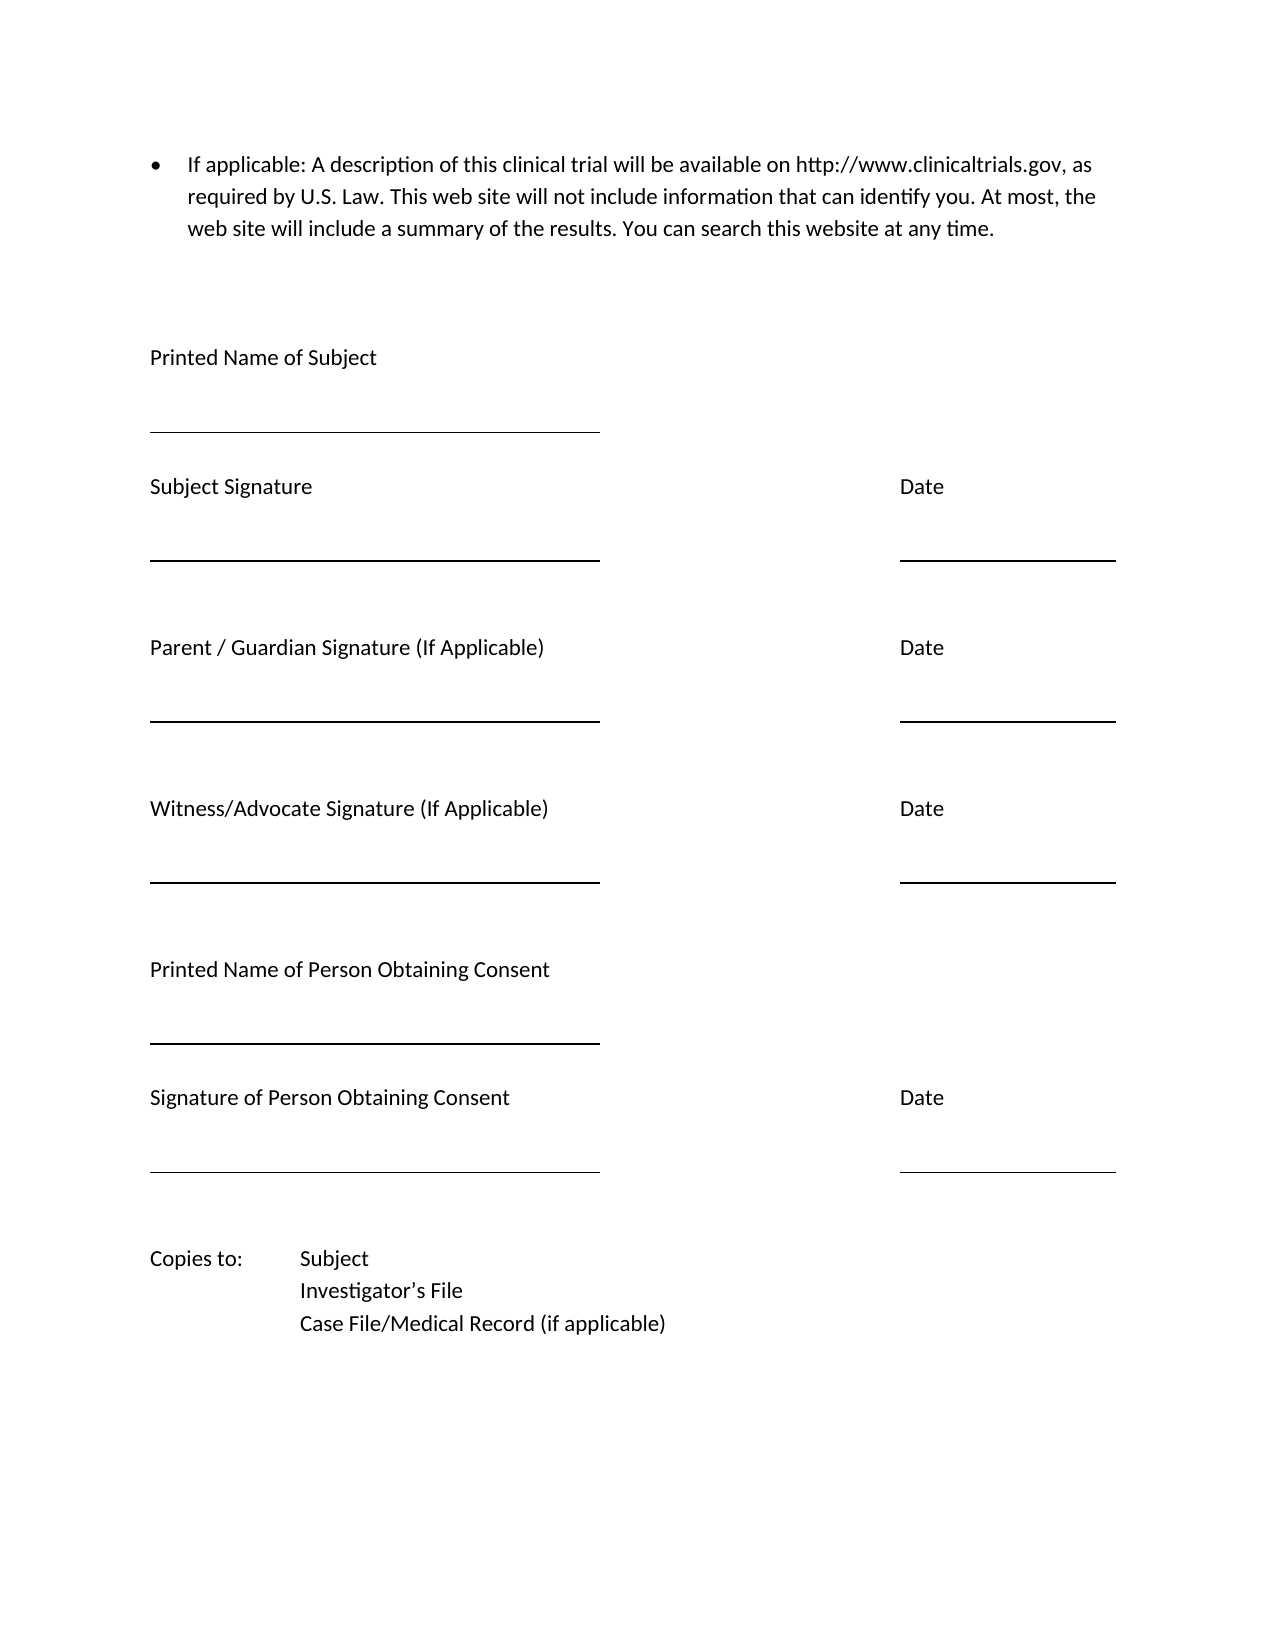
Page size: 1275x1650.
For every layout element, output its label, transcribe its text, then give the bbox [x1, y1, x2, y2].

text Signature of Person Obtaining Consent Date [150, 1083, 1125, 1111]
text Printed Name of Person Obtaining Consent [150, 955, 1125, 983]
text Parent / Guardian Signature (If Applicable) Date [150, 633, 1125, 661]
text Subject Signature Date [150, 472, 1125, 500]
text Case File/Medical Record (if applicable) [150, 1309, 1125, 1337]
text Copies to: Subject [150, 1244, 1125, 1272]
text Witness/Advocate Signature (If Applicable) Date [150, 794, 1125, 822]
text Investigator’s File [150, 1277, 1125, 1304]
text Printed Name of Subject [150, 343, 1125, 371]
list If applicable: A description of this clinical trial will be available on http://www.clinicaltrials.gov, as required by U.S. Law. This web site will not include information that can identify you. At most, the web site will include a summary of the results. You can search this website at any time. [150, 150, 1125, 242]
